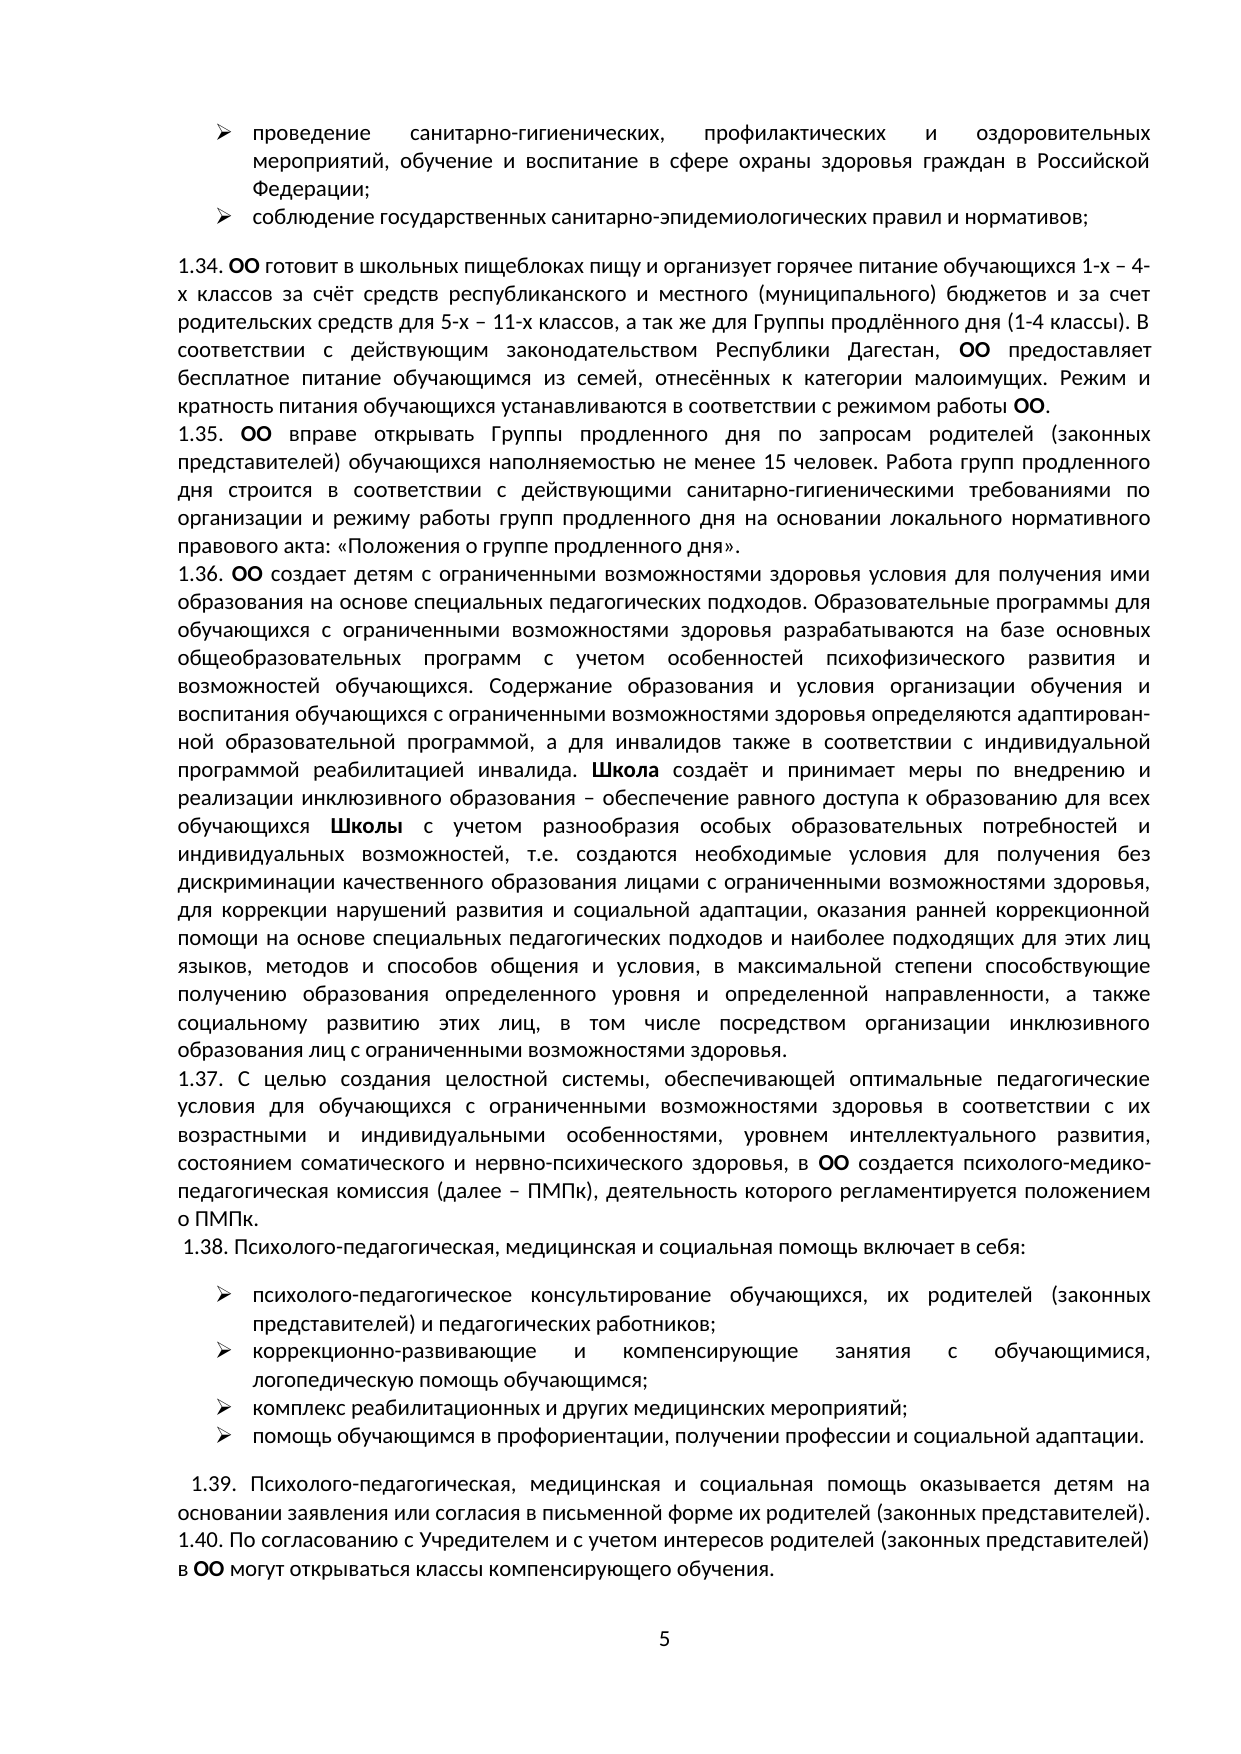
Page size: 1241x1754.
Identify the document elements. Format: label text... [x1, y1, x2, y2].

list психолого-педагогическое консультирование обучающихся, их родителей (законных представителей) и педагогических работников; [215, 1281, 1152, 1337]
text 1.38. Психолого-педагогическая, медицинская и социальная помощь включает в себя: [177, 1232, 1152, 1260]
list проведение санитарно-гигиенических, профилактических и оздоровительных мероприятий, обучение и воспитание в сфере охраны здоровья граждан в Российской Федерации; [215, 118, 1152, 202]
text 1.39. Психолого-педагогическая, медицинская и социальная помощь оказывается детям на основании заявления или согласия в письменной форме их родителей (законных представителей). 1.40. По согласованию с Учредителем и с учетом интересов родителей (законных представителей) в ОО могут открываться классы компенсирующего обучения. [177, 1469, 1152, 1582]
list соблюдение государственных санитарно-эпидемиологических правил и нормативов; [215, 202, 1152, 230]
text 1.34. ОО готовит в школьных пищеблоках пищу и организует горячее питание обучающихся 1-х – 4-х классов за счёт средств республиканского и местного (муниципального) бюджетов и за счет родительских средств для 5-х – 11-х классов, а так же для Группы продлённого дня (1-4 классы). В соответствии с действующим законодательством Республики Дагестан, ОО предоставляет бесплатное питание обучающимся из семей, отнесённых к категории малоимущих. Режим и кратность питания обучающихся устанавливаются в соответствии с режимом работы ОО. [177, 251, 1152, 419]
text 1.36. ОО создает детям с ограниченными возможностями здоровья условия для получения ими образования на основе специальных педагогических подходов. Образовательные программы для обучающихся с ограниченными возможностями здоровья разрабатываются на базе основных общеобразовательных программ с учетом особенностей психофизического развития и возможностей обучающихся. Содержание образования и условия организации обучения и воспитания обучающихся с ограниченными возможностями здоровья определяются адаптирован- ной образовательной программой, а для инвалидов также в соответствии с индивидуальной программой реабилитацией инвалида. Школа создаёт и принимает меры по внедрению и реализации инклюзивного образования – обеспечение равного доступа к образованию для всех обучающихся Школы с учетом разнообразия особых образовательных потребностей и индивидуальных возможностей, т.е. создаются необходимые условия для получения без дискриминации качественного образования лицами с ограниченными возможностями здоровья, для коррекции нарушений развития и социальной адаптации, оказания ранней коррекционной помощи на основе специальных педагогических подходов и наиболее подходящих для этих лиц языков, методов и способов общения и условия, в максимальной степени способствующие получению образования определенного уровня и определенной направленности, а также социальному развитию этих лиц, в том числе посредством организации инклюзивного образования лиц с ограниченными возможностями здоровья. [177, 559, 1152, 1064]
text 1.35. ОО вправе открывать Группы продленного дня по запросам родителей (законных представителей) обучающихся наполняемостью не менее 15 человек. Работа групп продленного дня строится в соответствии с действующими санитарно-гигиеническими требованиями по организации и режиму работы групп продленного дня на основании локального нормативного правового акта: «Положения о группе продленного дня». [177, 419, 1152, 559]
list коррекционно-развивающие и компенсирующие занятия с обучающимися, логопедическую помощь обучающимся; [215, 1337, 1152, 1393]
list комплекс реабилитационных и других медицинских мероприятий; [215, 1393, 1152, 1421]
list помощь обучающимся в профориентации, получении профессии и социальной адаптации. [215, 1421, 1152, 1449]
text 1.37. С целью создания целостной системы, обеспечивающей оптимальные педагогические условия для обучающихся с ограниченными возможностями здоровья в соответствии с их возрастными и индивидуальными особенностями, уровнем интеллектуального развития, состоянием соматического и нервно-психического здоровья, в ОО создается психолого-медико- педагогическая комиссия (далее – ПМПк), деятельность которого регламентируется положением о ПМПк. [177, 1064, 1152, 1232]
